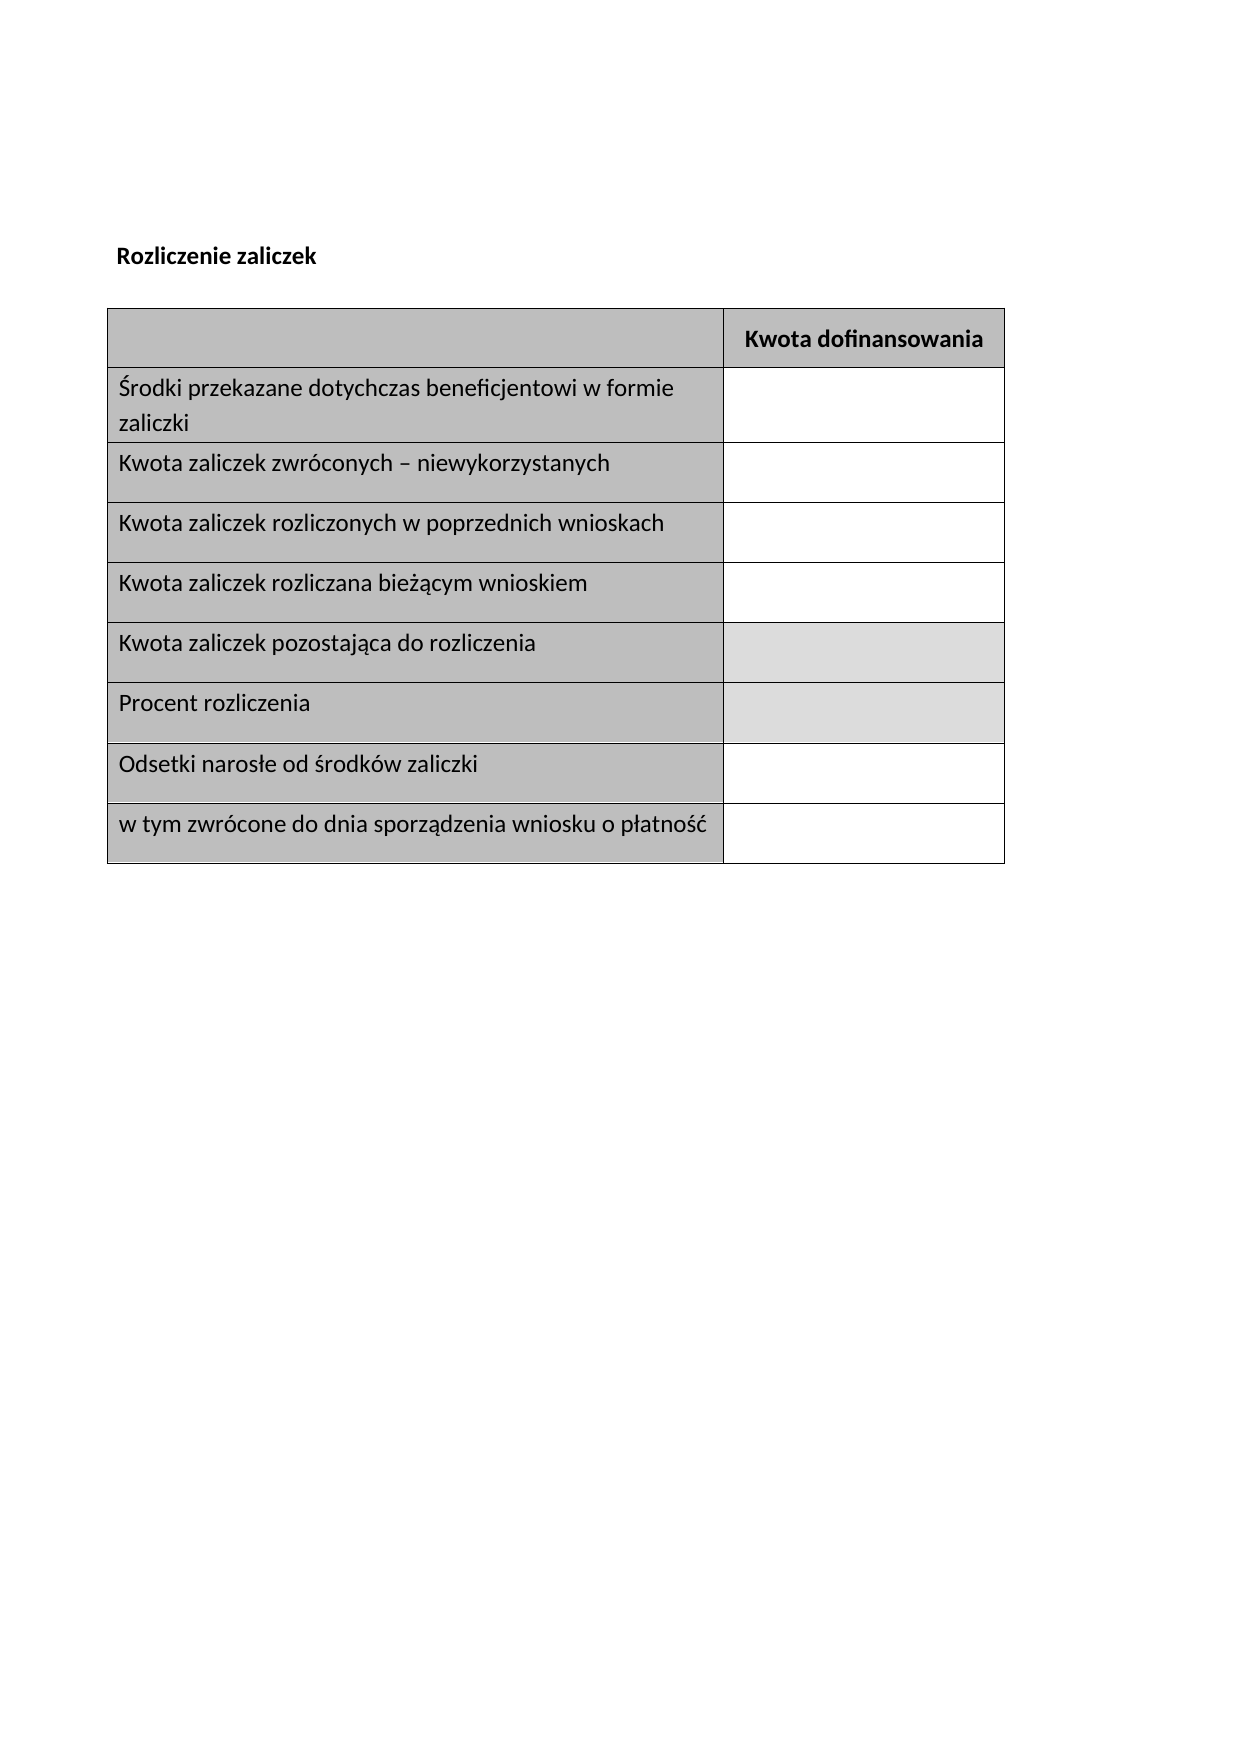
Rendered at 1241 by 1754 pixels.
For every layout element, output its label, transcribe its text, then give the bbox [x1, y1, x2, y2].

table_header [108, 309, 723, 367]
table_cell [724, 683, 1004, 742]
table_cell Procent rozliczenia [108, 683, 723, 742]
table_cell Kwota zaliczek rozliczana bieżącym wnioskiem [108, 563, 723, 622]
table_cell [724, 563, 1004, 622]
table_cell [724, 503, 1004, 562]
table_header Kwota dofinansowania [724, 309, 1004, 367]
subtitle Rozliczenie zaliczek [116, 240, 1138, 271]
table_cell Odsetki narosłe od środków zaliczki [108, 744, 723, 802]
table_cell Kwota zaliczek zwróconych – niewykorzystanych [108, 443, 723, 502]
table_cell [724, 443, 1004, 502]
table_cell [724, 623, 1004, 682]
table_cell Kwota zaliczek rozliczonych w poprzednich wnioskach [108, 503, 723, 562]
table_cell [724, 804, 1004, 862]
table_cell Środki przekazane dotychczas beneficjentowi w formie zaliczki [108, 368, 723, 442]
table_cell w tym zwrócone do dnia sporządzenia wniosku o płatność [108, 804, 723, 862]
table_cell [724, 368, 1004, 442]
table_cell [724, 744, 1004, 802]
table_cell Kwota zaliczek pozostająca do rozliczenia [108, 623, 723, 682]
